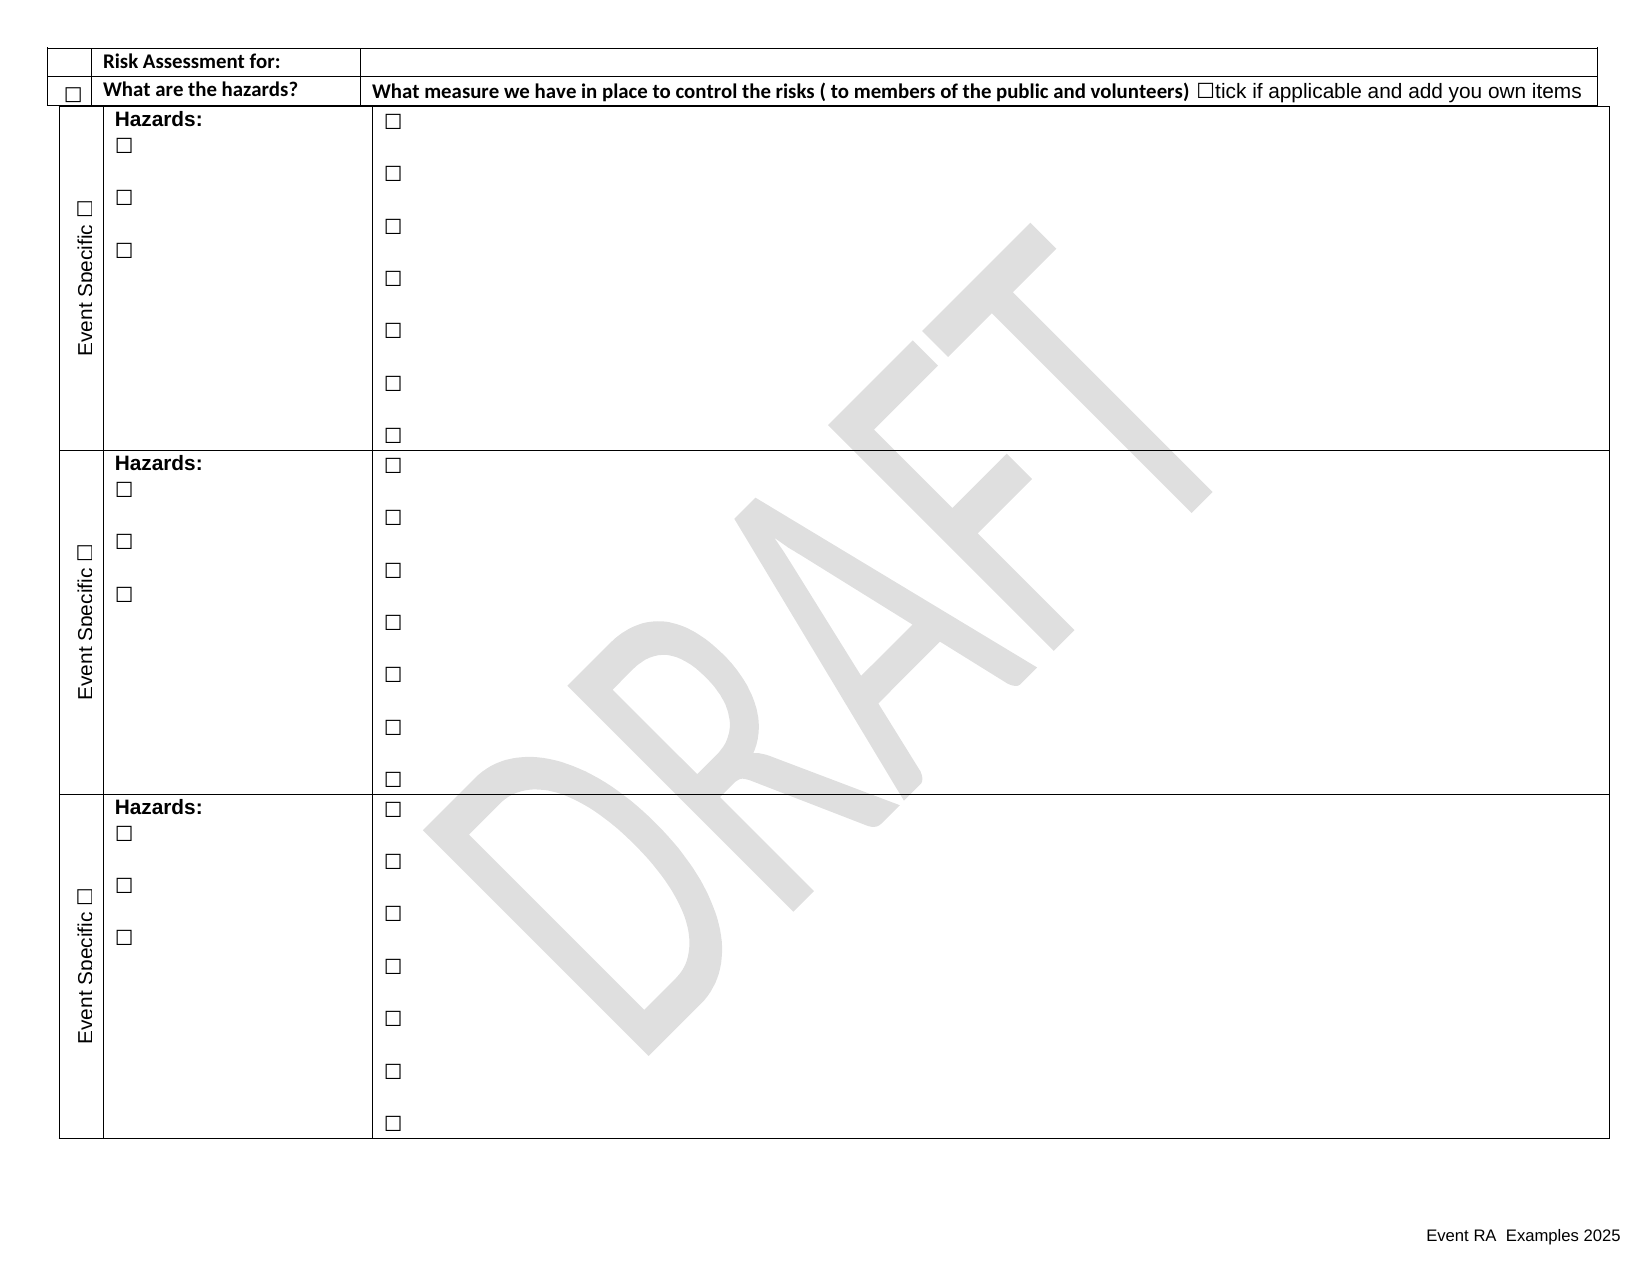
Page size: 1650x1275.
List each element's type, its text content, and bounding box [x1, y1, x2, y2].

table_cell [373, 795, 1609, 1138]
table_cell Event Specific [60, 107, 103, 450]
table_cell [373, 451, 1609, 794]
table_cell Event Specific [60, 451, 103, 794]
table_cell Event Specific [60, 795, 103, 1138]
table_cell Hazards: [104, 795, 372, 1138]
table_cell [373, 107, 1609, 450]
table_cell Hazards: [104, 107, 372, 450]
table_cell Hazards: [104, 451, 372, 794]
